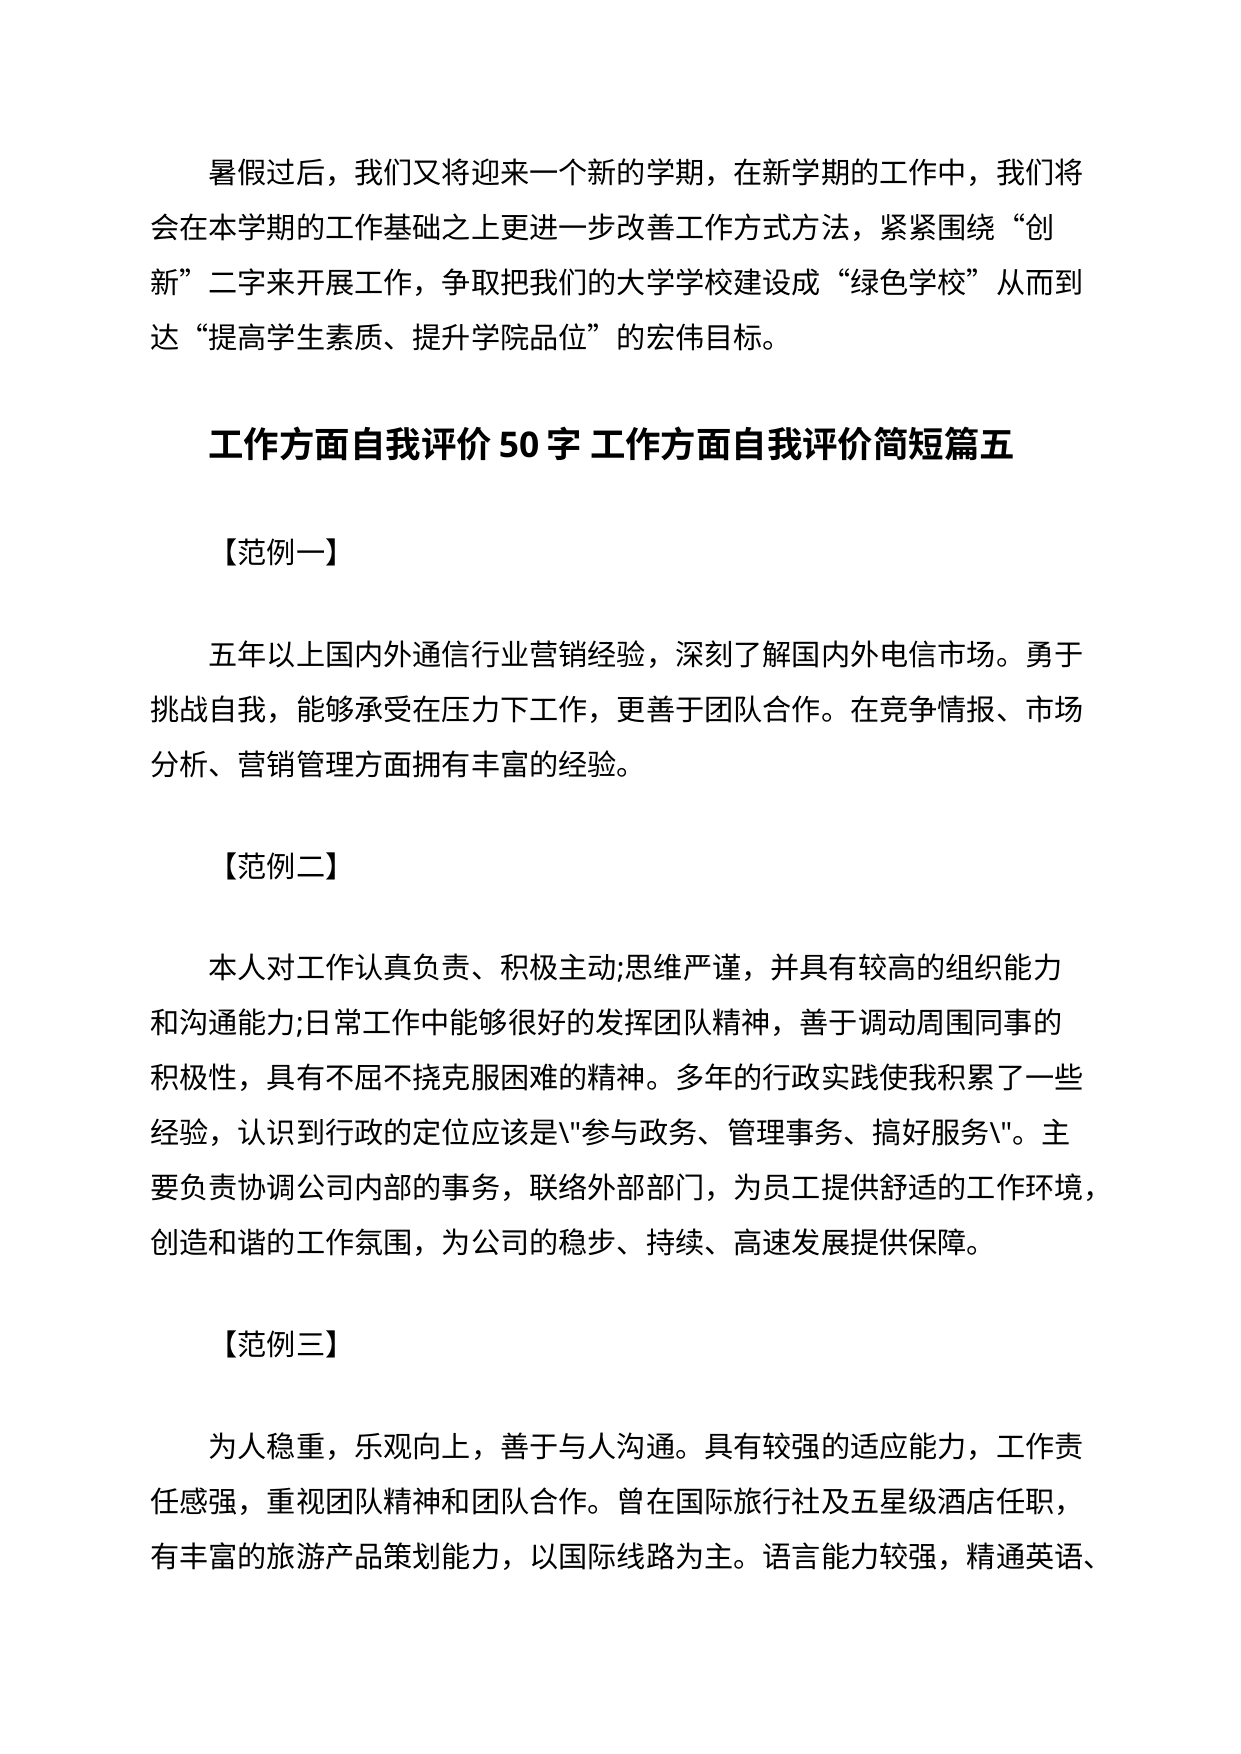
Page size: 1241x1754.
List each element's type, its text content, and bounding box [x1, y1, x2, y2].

text 【范例三】 [150, 1322, 1090, 1364]
text 暑假过后，我们又将迎来一个新的学期，在新学期的工作中，我们将会在本学期的工作基础之上更进一步改善工作方式方法，紧紧围绕“创新”二字来开展工作，争取把我们的大学学校建设成“绿色学校”从而到达“提高学生素质、提升学院品位”的宏伟目标。 [150, 150, 1090, 357]
text 【范例二】 [150, 843, 1090, 886]
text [150, 1423, 1090, 1576]
text 【范例一】 [150, 530, 1090, 572]
text 工作方面自我评价50字 工作方面自我评价简短篇五 [150, 416, 1090, 468]
text 本人对工作认真负责、积极主动;思维严谨，并具有较高的组织能力和沟通能力;日常工作中能够很好的发挥团队精神，善于调动周围同事的积极性，具有不屈不挠克服困难的精神。多年的行政实践使我积累了一些经验，认识到行政的定位应该是\"参与政务、管理事务、搞好服务\"。主要负责协调公司内部的事务，联络外部部门，为员工提供舒适的工作环境，创造和谐的工作氛围，为公司的稳步、持续、高速发展提供保障。 [150, 945, 1090, 1262]
text 五年以上国内外通信行业营销经验，深刻了解国内外电信市场。勇于挑战自我，能够承受在压力下工作，更善于团队合作。在竞争情报、市场分析、营销管理方面拥有丰富的经验。 [150, 632, 1090, 784]
